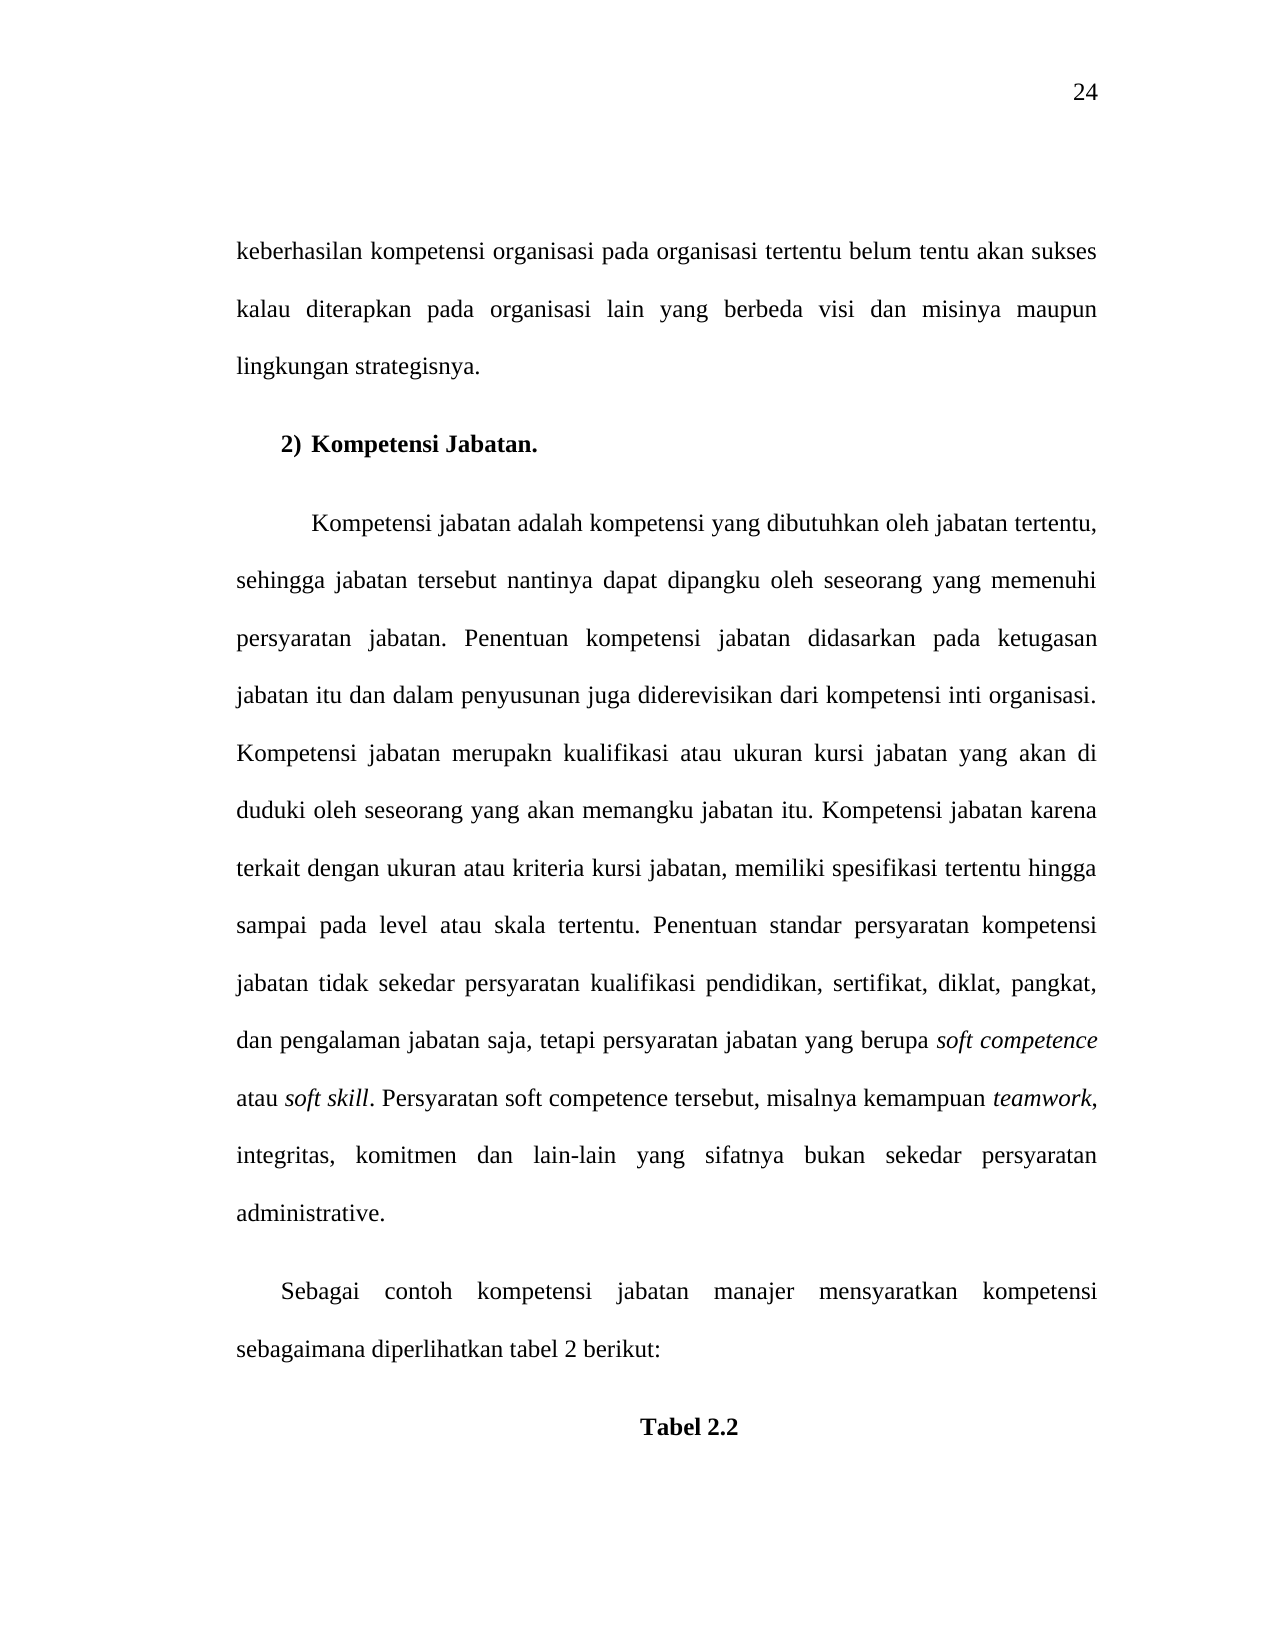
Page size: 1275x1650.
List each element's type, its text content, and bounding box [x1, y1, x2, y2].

text Sebagai contoh kompetensi jabatan manajer mensyaratkan kompetensi sebagaimana diperlihatkan tabel 2 berikut: [236, 1276, 1098, 1362]
text Tabel 2.2 [236, 1412, 1098, 1441]
text Kompetensi jabatan adalah kompetensi yang dibutuhkan oleh jabatan tertentu, sehingga jabatan tersebut nantinya dapat dipangku oleh seseorang yang memenuhi persyaratan jabatan. Penentuan kompetensi jabatan didasarkan pada ketugasan jabatan itu dan dalam penyusunan juga diderevisikan dari kompetensi inti organisasi. Kompetensi jabatan merupakn kualifikasi atau ukuran kursi jabatan yang akan di duduki oleh seseorang yang akan memangku jabatan itu. Kompetensi jabatan karena terkait dengan ukuran atau kriteria kursi jabatan, memiliki spesifikasi tertentu hingga sampai pada level atau skala tertentu. Penentuan standar persyaratan kompetensi jabatan tidak sekedar persyaratan kualifikasi pendidikan, sertifikat, diklat, pangkat, dan pengalaman jabatan saja, tetapi persyaratan jabatan yang berupa soft competence atau soft skill. Persyaratan soft competence tersebut, misalnya kemampuan teamwork, integritas, komitmen dan lain-lain yang sifatnya bukan sekedar persyaratan administrative. [236, 508, 1098, 1227]
list Kompetensi Jabatan. [281, 429, 1098, 458]
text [236, 236, 1098, 380]
